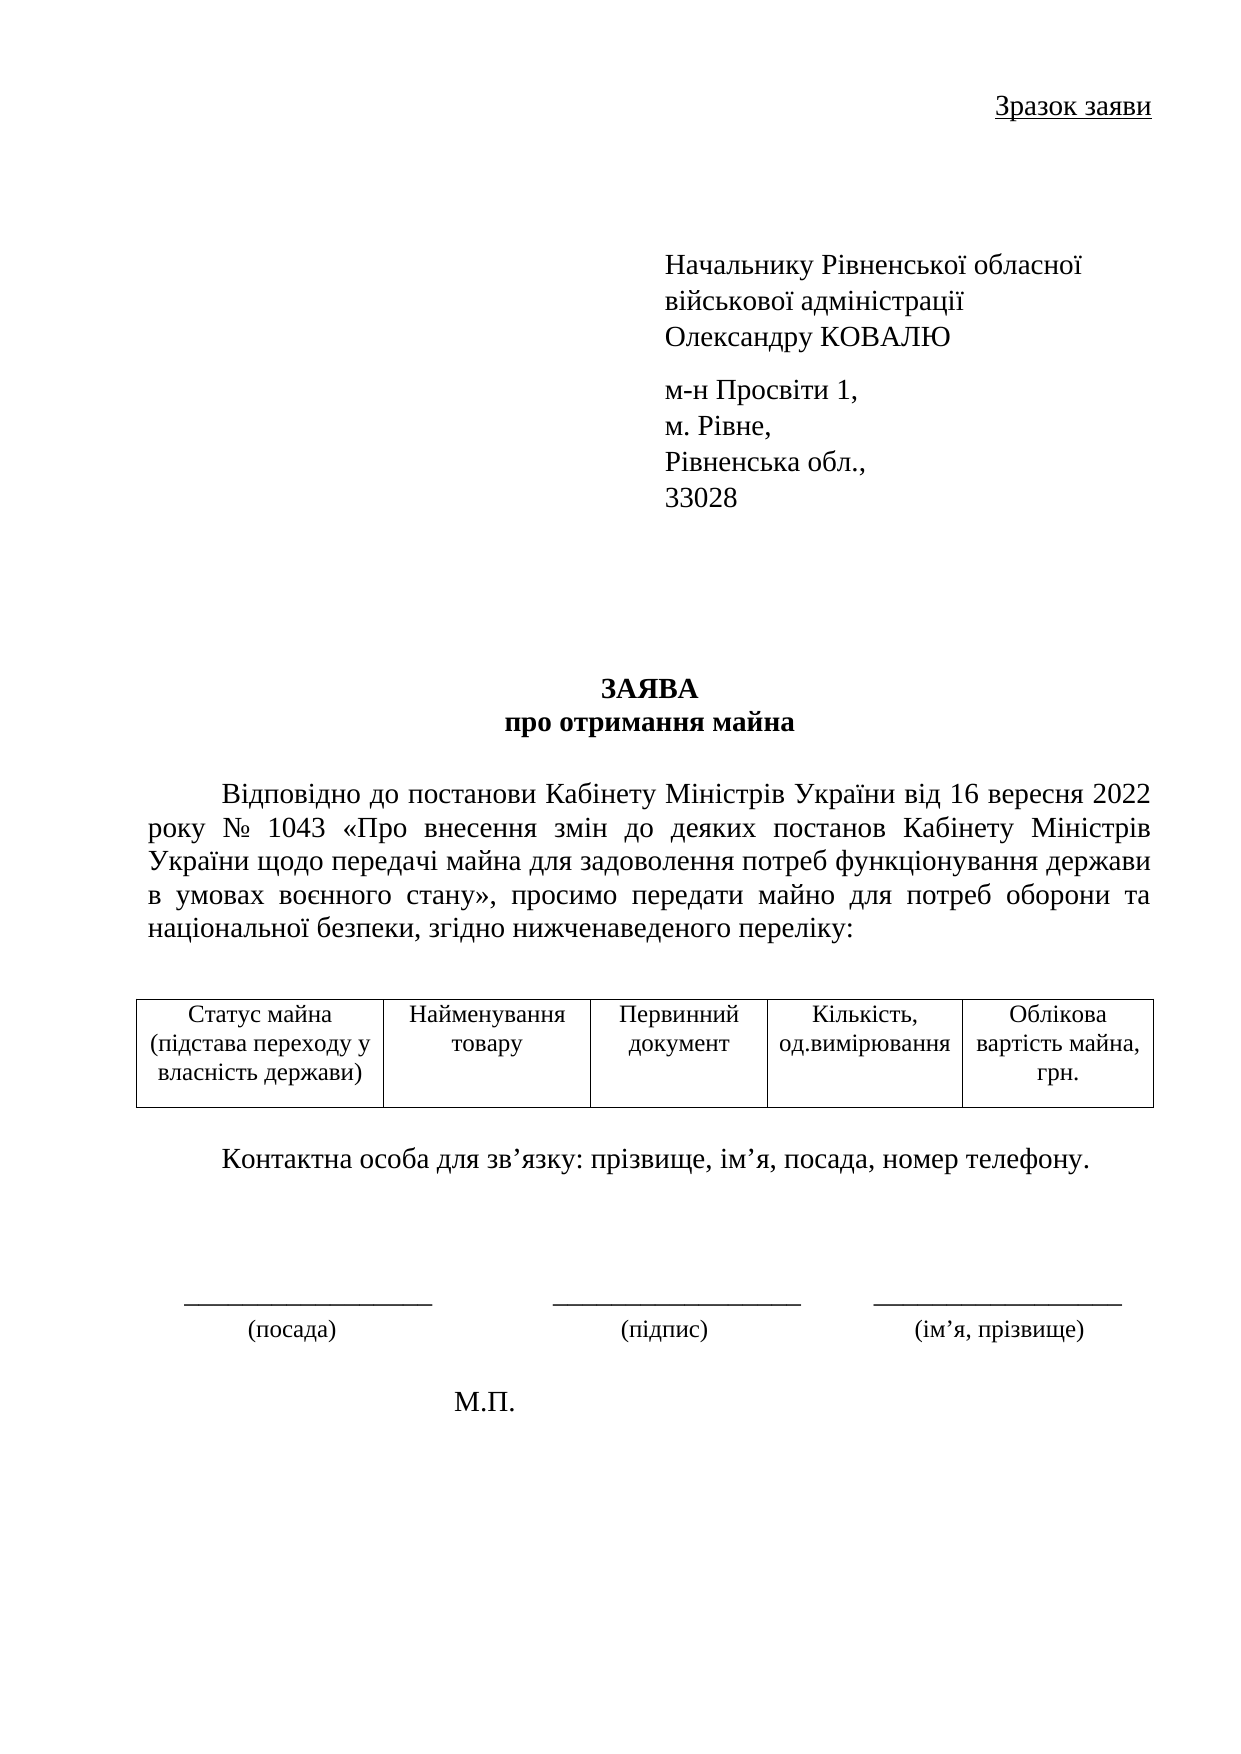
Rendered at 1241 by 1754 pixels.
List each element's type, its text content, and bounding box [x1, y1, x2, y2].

text М.П. [148, 1384, 1152, 1417]
text _________________ _________________ _________________ [148, 1275, 1152, 1309]
table_header Кількість, од.вимірювання [768, 1000, 962, 1107]
text ЗАЯВА [148, 671, 1152, 704]
text Контактна особа для зв’язку: прізвище, ім’я, посада, номер телефону. [148, 1141, 1152, 1175]
text Зразок заяви [148, 88, 1152, 122]
text Начальнику Рівненської обласної військової адміністрації Олександру КОВАЛЮ [664, 247, 1152, 353]
text (посада) (підпис) (ім’я, прізвище) [148, 1314, 1152, 1343]
text про отримання майна [148, 704, 1152, 738]
table_header Статус майна (підстава переходу у власність держави) [137, 1000, 383, 1107]
table_header Облікова вартість майна, грн. [963, 1000, 1153, 1107]
text Відповідно до постанови Кабінету Міністрів України від 16 вересня 2022 року № 1043 «Про внесення змін до деяких постанов Кабінету Міністрів України щодо передачі майна для задоволення потреб функціонування держави в умовах воєнного стану», просимо передати майно для потреб оборони та національної безпеки, згідно нижченаведеного переліку: [148, 776, 1152, 944]
text м-н Просвіти 1, м. Рівне, Рівненська обл., 33028 [664, 372, 1152, 514]
table_header Первинний документ [591, 1000, 767, 1107]
table_header Найменування товару [384, 1000, 590, 1107]
